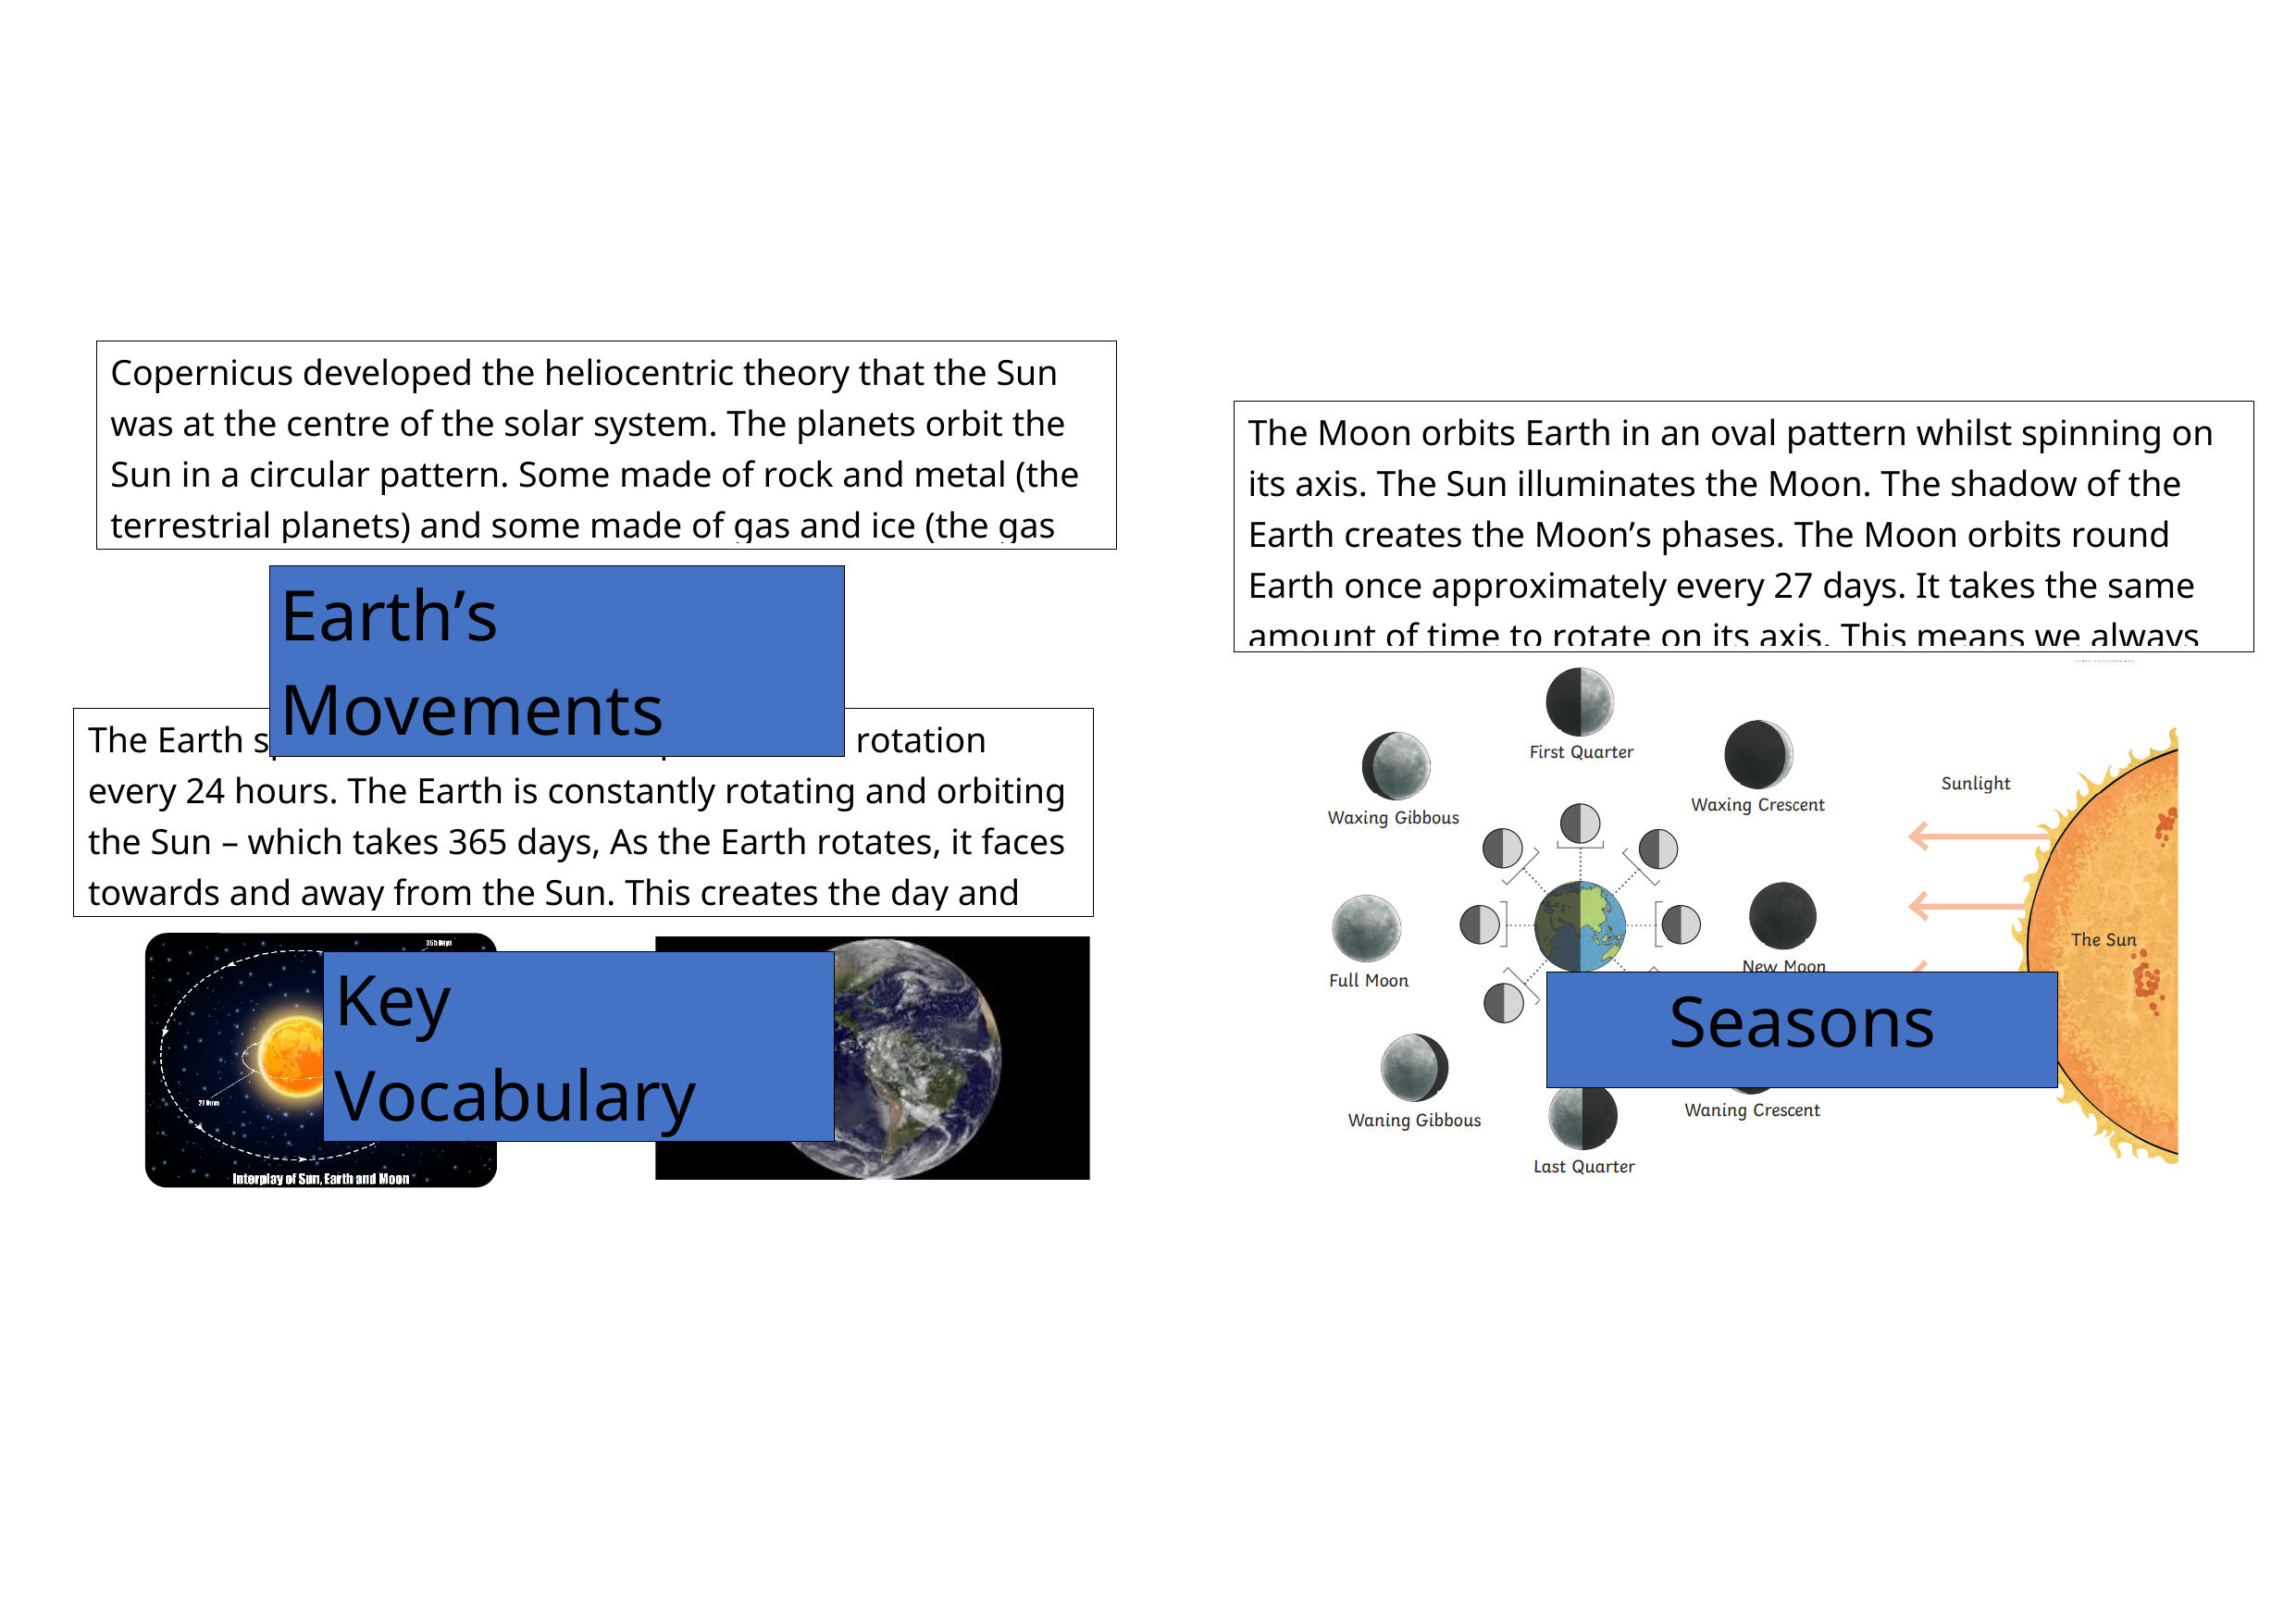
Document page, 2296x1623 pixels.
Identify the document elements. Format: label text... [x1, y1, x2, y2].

table_header Earth’s Movements [270, 566, 844, 756]
picture [144, 933, 497, 1188]
picture [655, 936, 1090, 1180]
table_header Seasons [1547, 973, 2057, 1087]
picture [1285, 661, 2178, 1191]
table_header Key Vocabulary [324, 952, 834, 1141]
